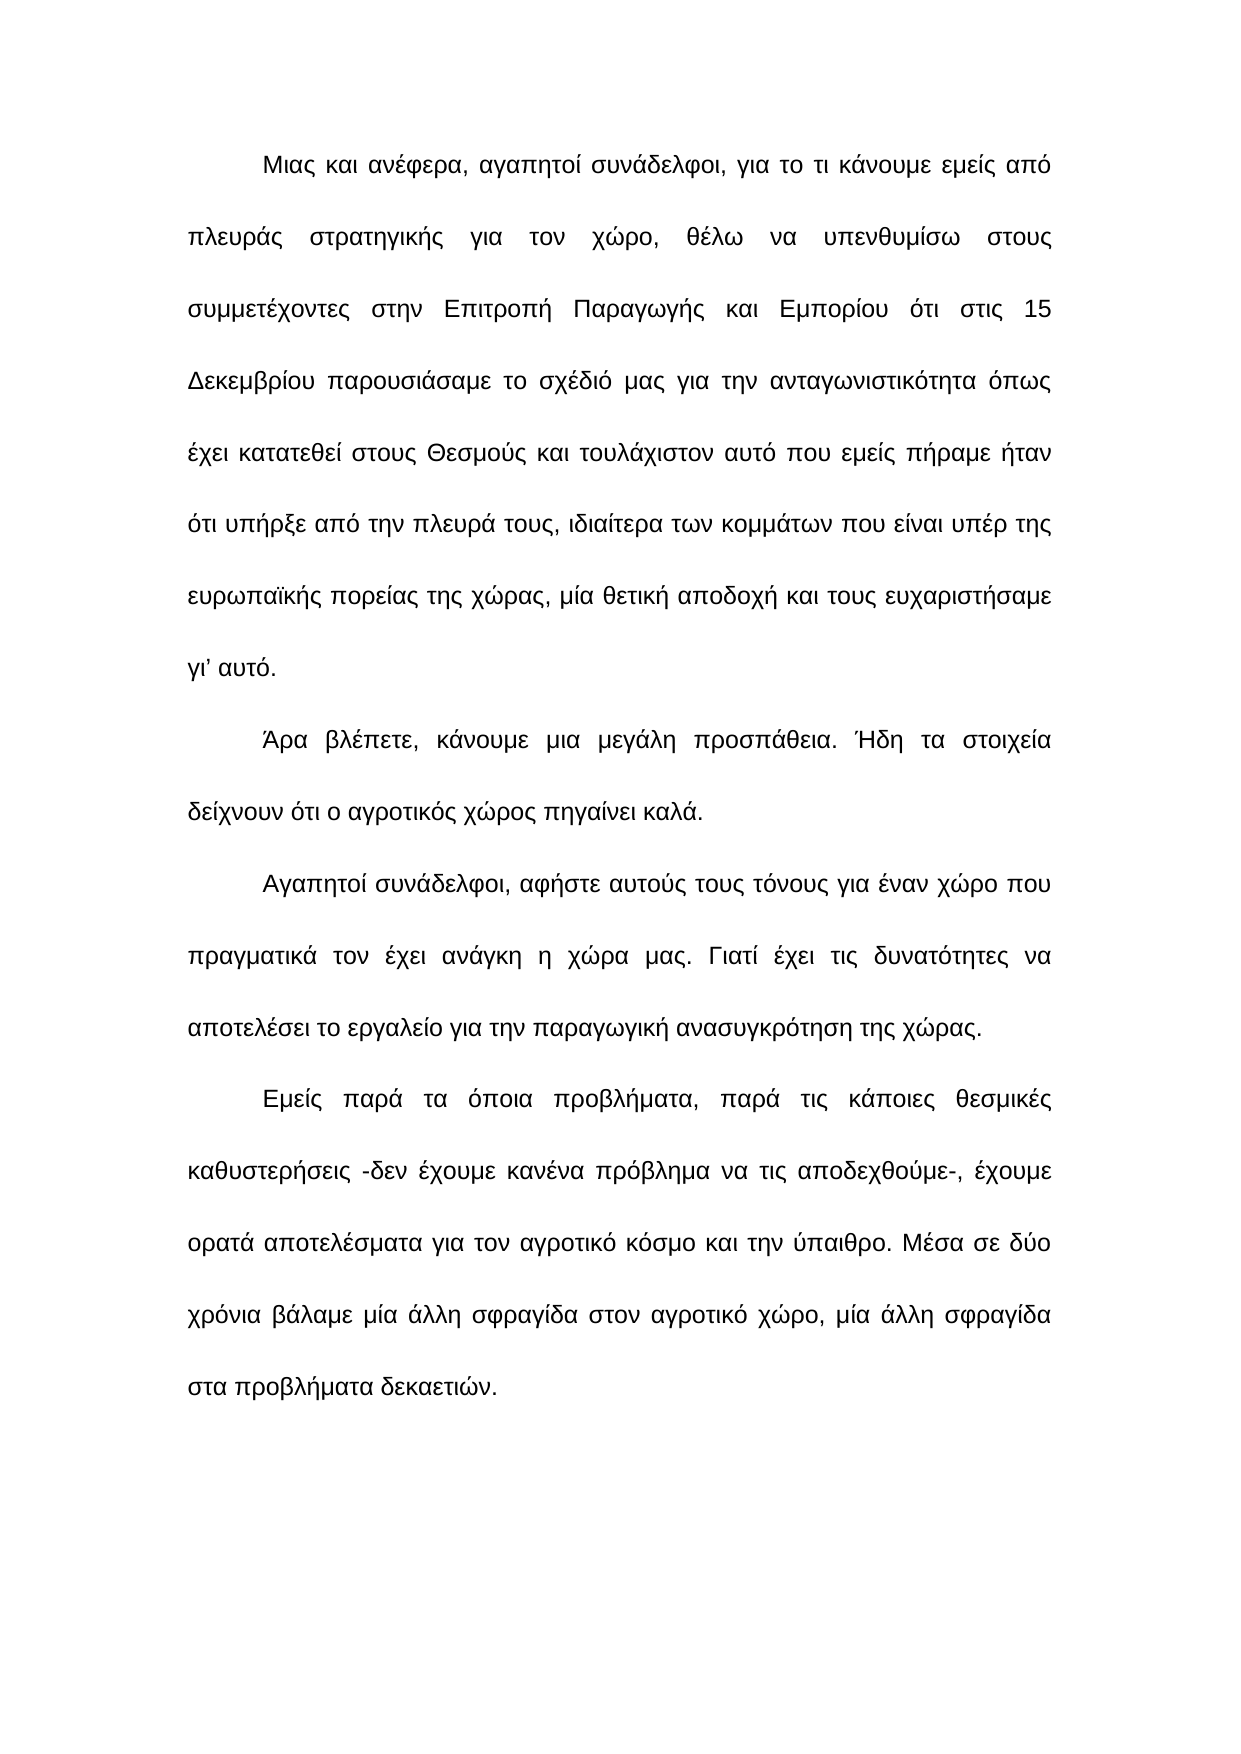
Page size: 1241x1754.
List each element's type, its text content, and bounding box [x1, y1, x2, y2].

text Μιας και ανέφερα, αγαπητοί συνάδελφοι, για το τι κάνουμε εμείς από πλευράς στρατηγικής για τον χώρο, θέλω να υπενθυμίσω στους συμμετέχοντες στην Επιτροπή Παραγωγής και Εμπορίου ότι στις 15 Δεκεμβρίου παρουσιάσαμε το σχέδιό μας για την ανταγωνιστικότητα όπως έχει κατατεθεί στους Θεσμούς και τουλάχιστον αυτό που εμείς πήραμε ήταν ότι υπήρξε από την πλευρά τους, ιδιαίτερα των κομμάτων που είναι υπέρ της ευρωπαϊκής πορείας της χώρας, μία θετική αποδοχή και τους ευχαριστήσαμε γι’ αυτό. [187, 150, 1053, 682]
text Αγαπητοί συνάδελφοι, αφήστε αυτούς τους τόνους για έναν χώρο που πραγματικά τον έχει ανάγκη η χώρα μας. Γιατί έχει τις δυνατότητες να αποτελέσει το εργαλείο για την παραγωγική ανασυγκρότηση της χώρας. [187, 869, 1053, 1041]
text Άρα βλέπετε, κάνουμε μια μεγάλη προσπάθεια. Ήδη τα στοιχεία δείχνουν ότι ο αγροτικός χώρος πηγαίνει καλά. [187, 725, 1053, 826]
text Εμείς παρά τα όποια προβλήματα, παρά τις κάποιες θεσμικές καθυστερήσεις -δεν έχουμε κανένα πρόβλημα να τις αποδεχθούμε-, έχουμε ορατά αποτελέσματα για τον αγροτικό κόσμο και την ύπαιθρο. Μέσα σε δύο χρόνια βάλαμε μία άλλη σφραγίδα στον αγροτικό χώρο, μία άλλη σφραγίδα στα προβλήματα δεκαετιών. [187, 1084, 1053, 1401]
